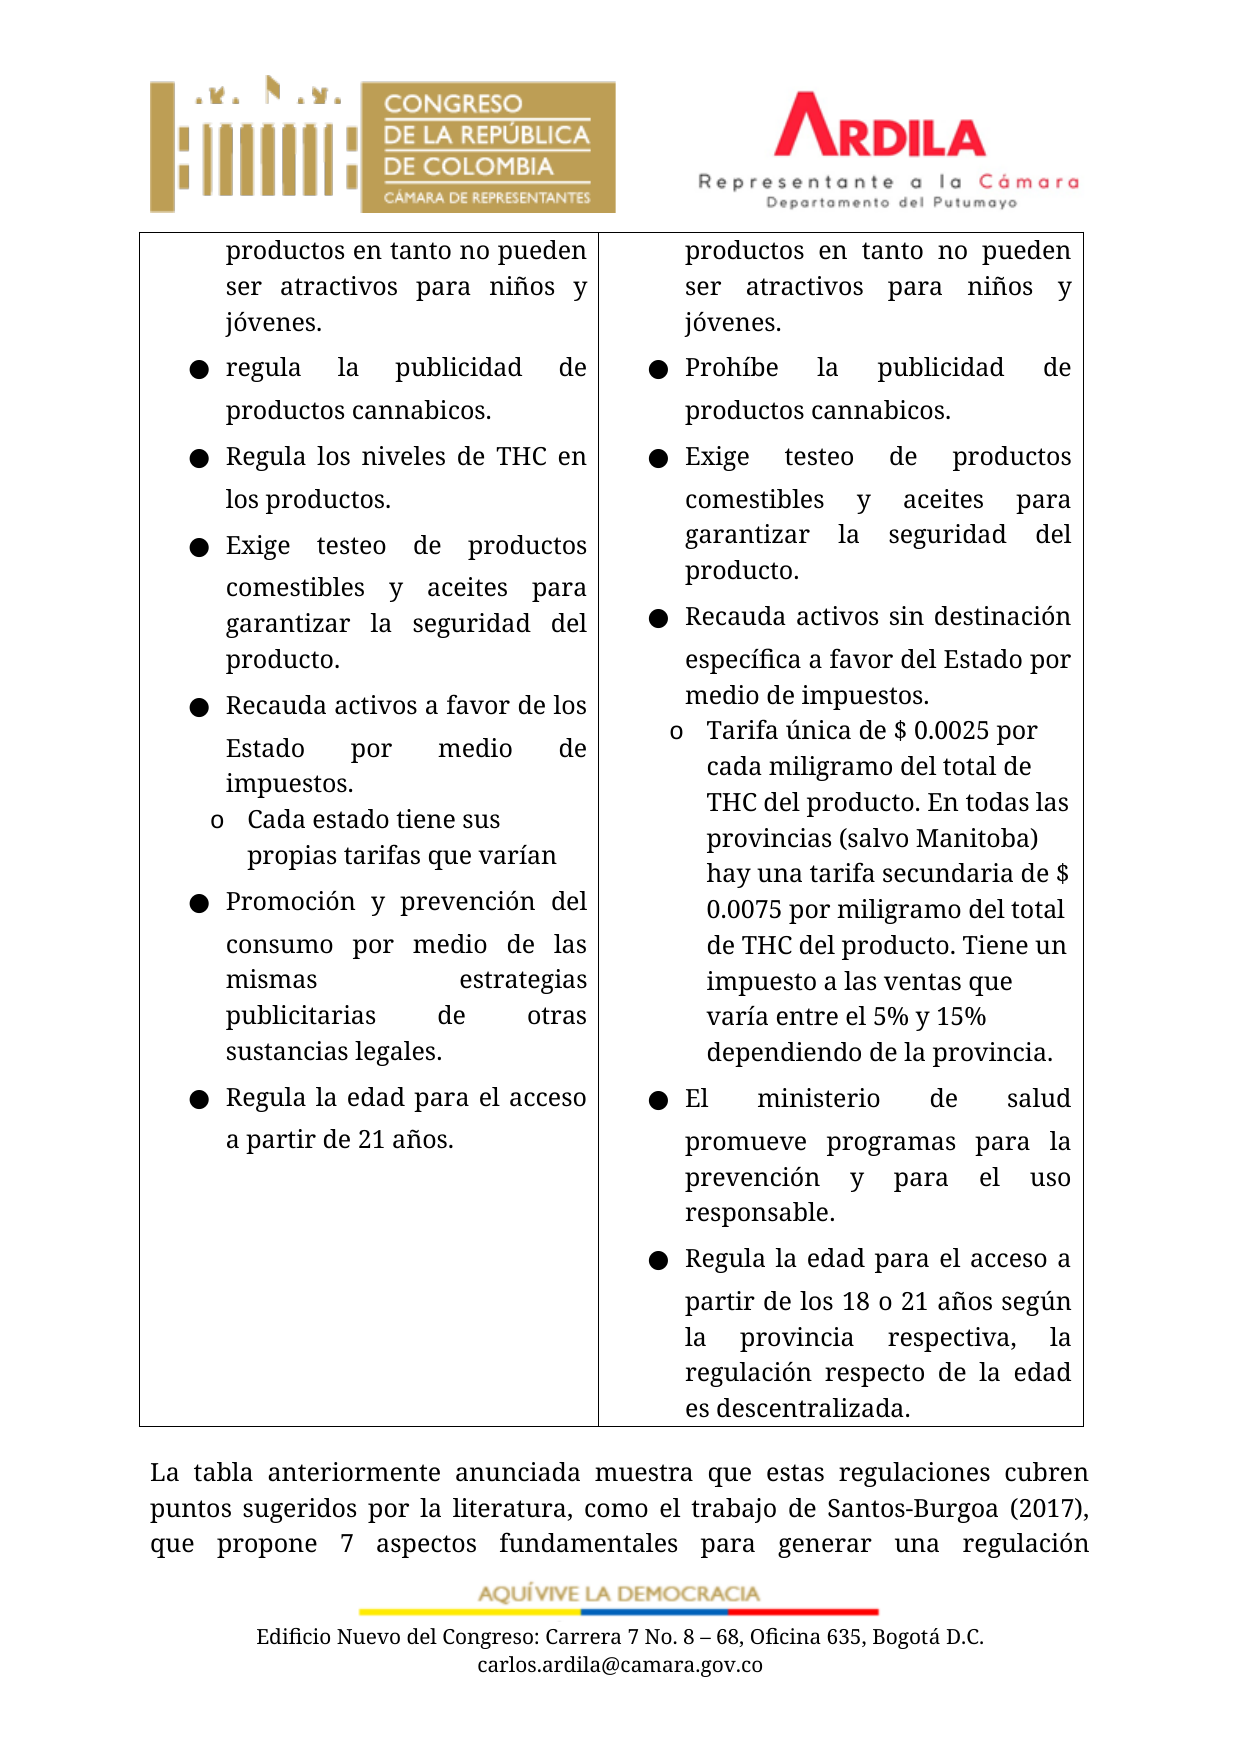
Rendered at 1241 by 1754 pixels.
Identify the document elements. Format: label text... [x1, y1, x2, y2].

picture [679, 85, 1091, 227]
picture [352, 1576, 888, 1622]
picture [150, 75, 616, 213]
